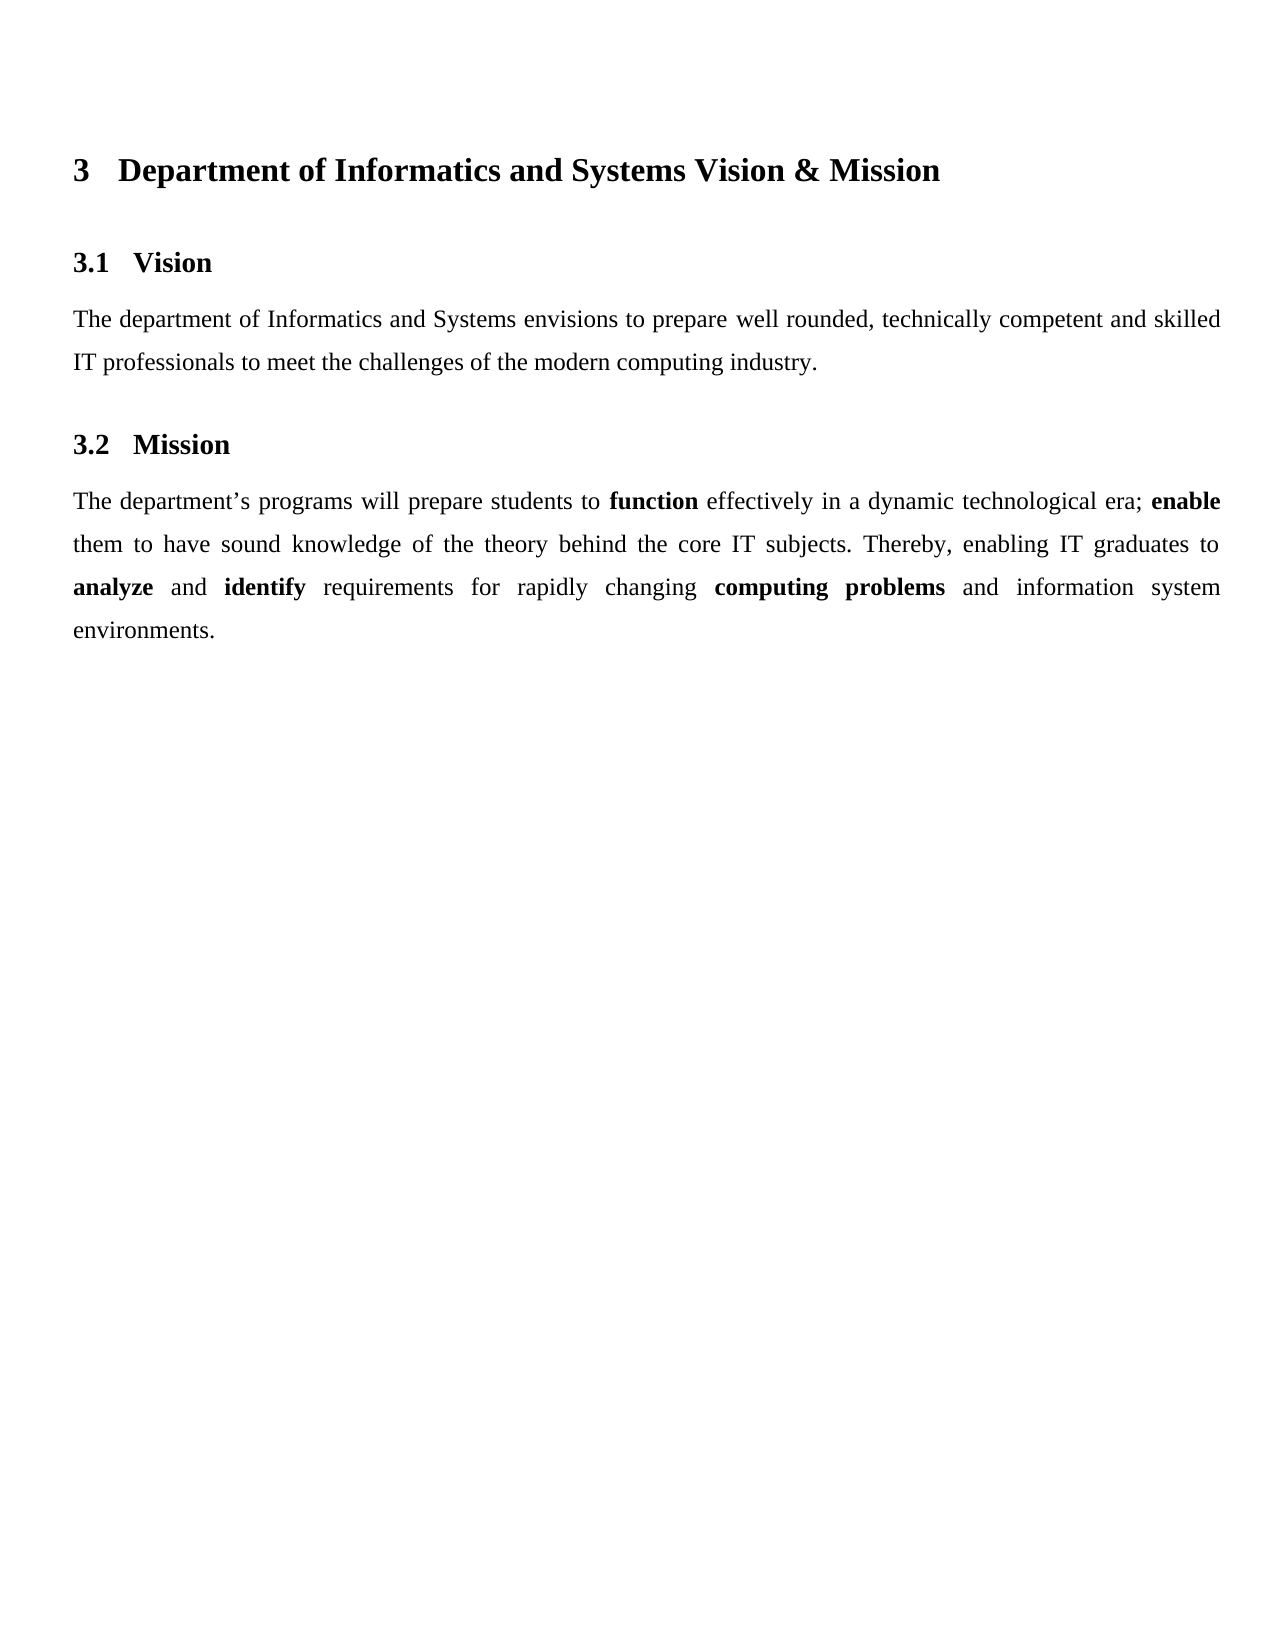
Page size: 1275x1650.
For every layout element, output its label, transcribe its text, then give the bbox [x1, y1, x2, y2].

subtitle Mission [73, 427, 1221, 461]
text The department’s programs will prepare students to function effectively in a dynamic technological era; enable them to have sound knowledge of the theory behind the core IT subjects. Thereby, enabling IT graduates to analyze and identify requirements for rapidly changing computing problems and information system environments. [73, 486, 1221, 644]
subtitle Vision [73, 245, 1221, 278]
subtitle Department of Informatics and Systems Vision & Mission [73, 150, 1221, 188]
text The department of Informatics and Systems envisions to prepare well rounded, technically competent and skilled IT professionals to meet the challenges of the modern computing industry. [73, 304, 1221, 376]
